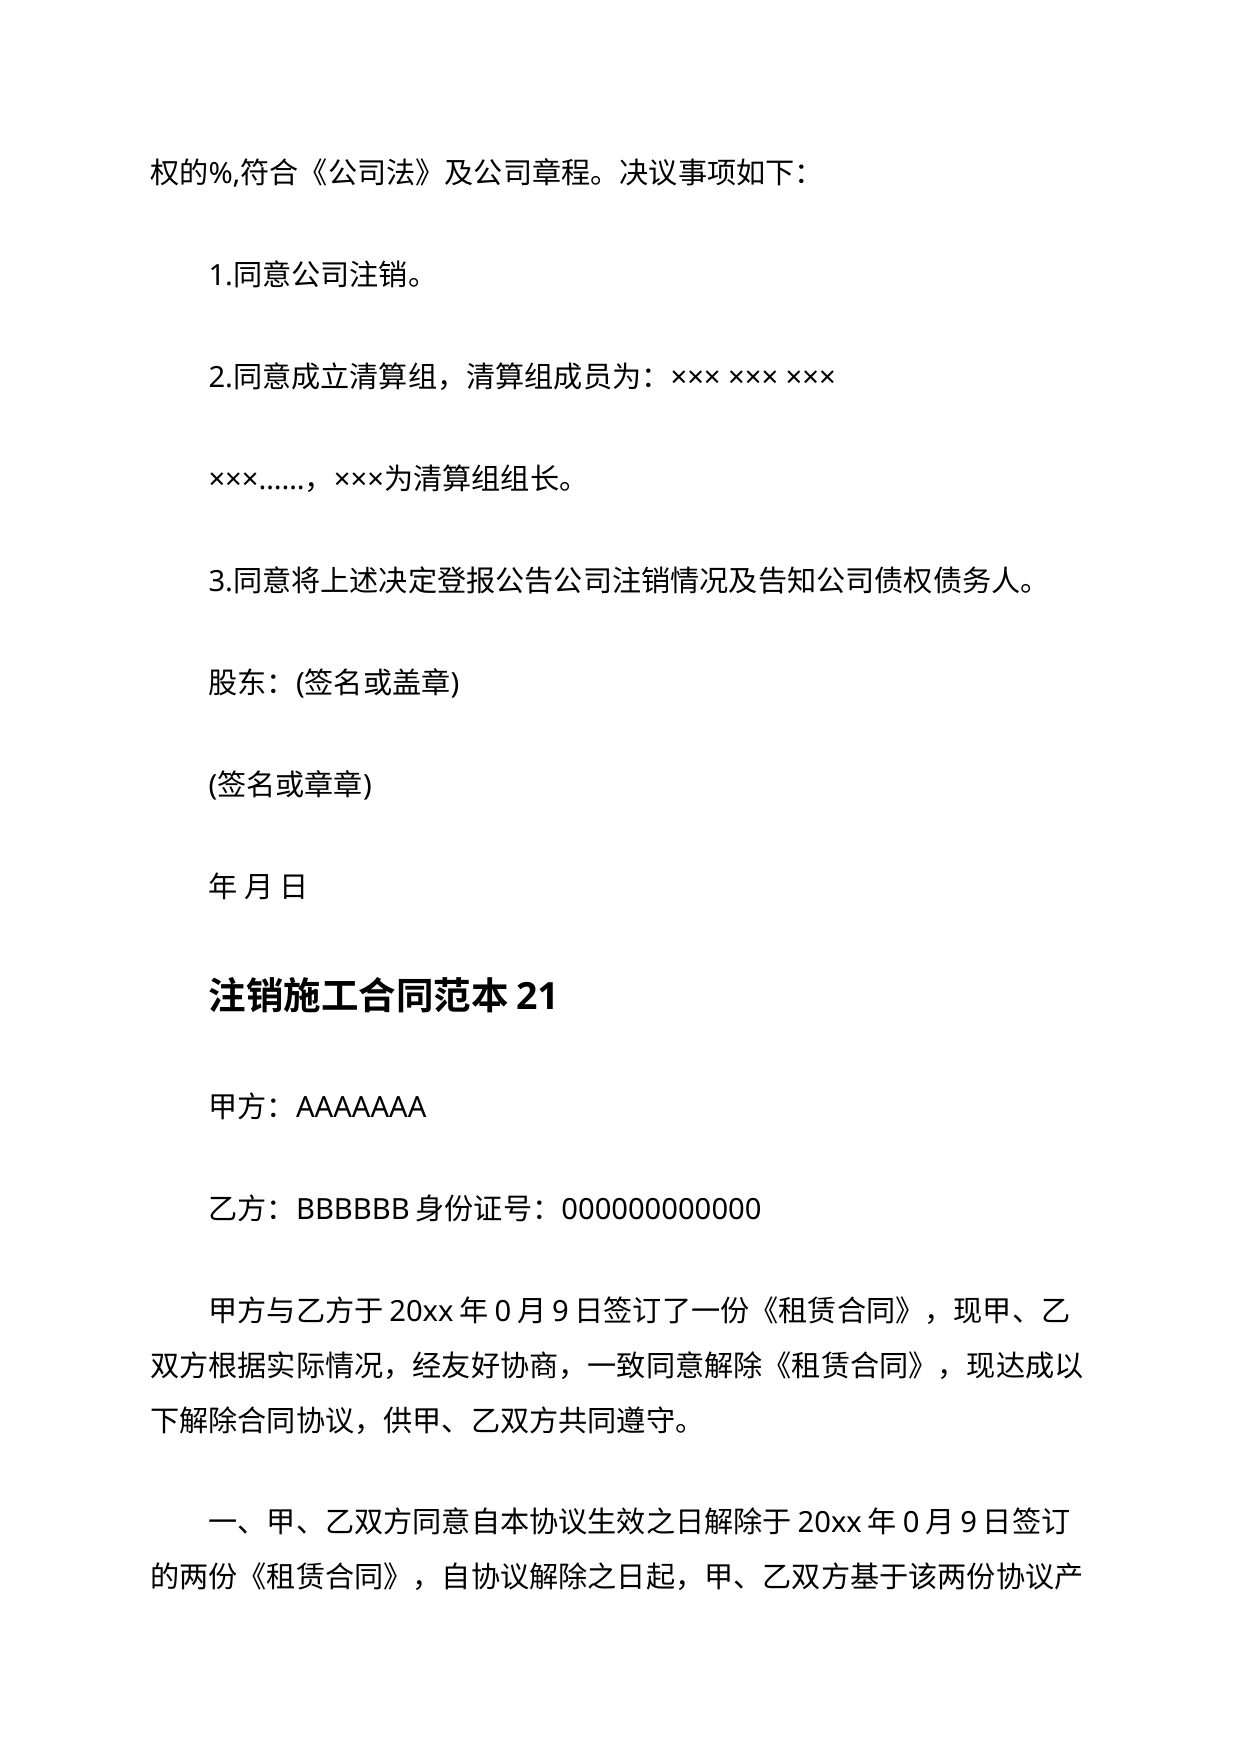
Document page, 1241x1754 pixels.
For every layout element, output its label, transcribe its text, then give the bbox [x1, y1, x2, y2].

text 乙方：BBBBBB身份证号：000000000000 [150, 1185, 1090, 1228]
text ×××……，×××为清算组组长。 [150, 456, 1090, 498]
text 注销施工合同范本21 [150, 966, 1090, 1020]
text 年 月 日 [150, 864, 1090, 906]
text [150, 150, 1090, 192]
text 1.同意公司注销。 [150, 252, 1090, 294]
text 甲方：AAAAAAA [150, 1083, 1090, 1126]
text (签名或章章) [150, 762, 1090, 804]
text 2.同意成立清算组，清算组成员为：××× ××× ××× [150, 354, 1090, 396]
text 3.同意将上述决定登报公告公司注销情况及告知公司债权债务人。 [150, 558, 1090, 600]
text 股东：(签名或盖章) [150, 660, 1090, 702]
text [150, 1499, 1090, 1596]
text 甲方与乙方于20xx年0月9日签订了一份《租赁合同》，现甲、乙双方根据实际情况，经友好协商，一致同意解除《租赁合同》，现达成以下解除合同协议，供甲、乙双方共同遵守。 [150, 1287, 1090, 1439]
